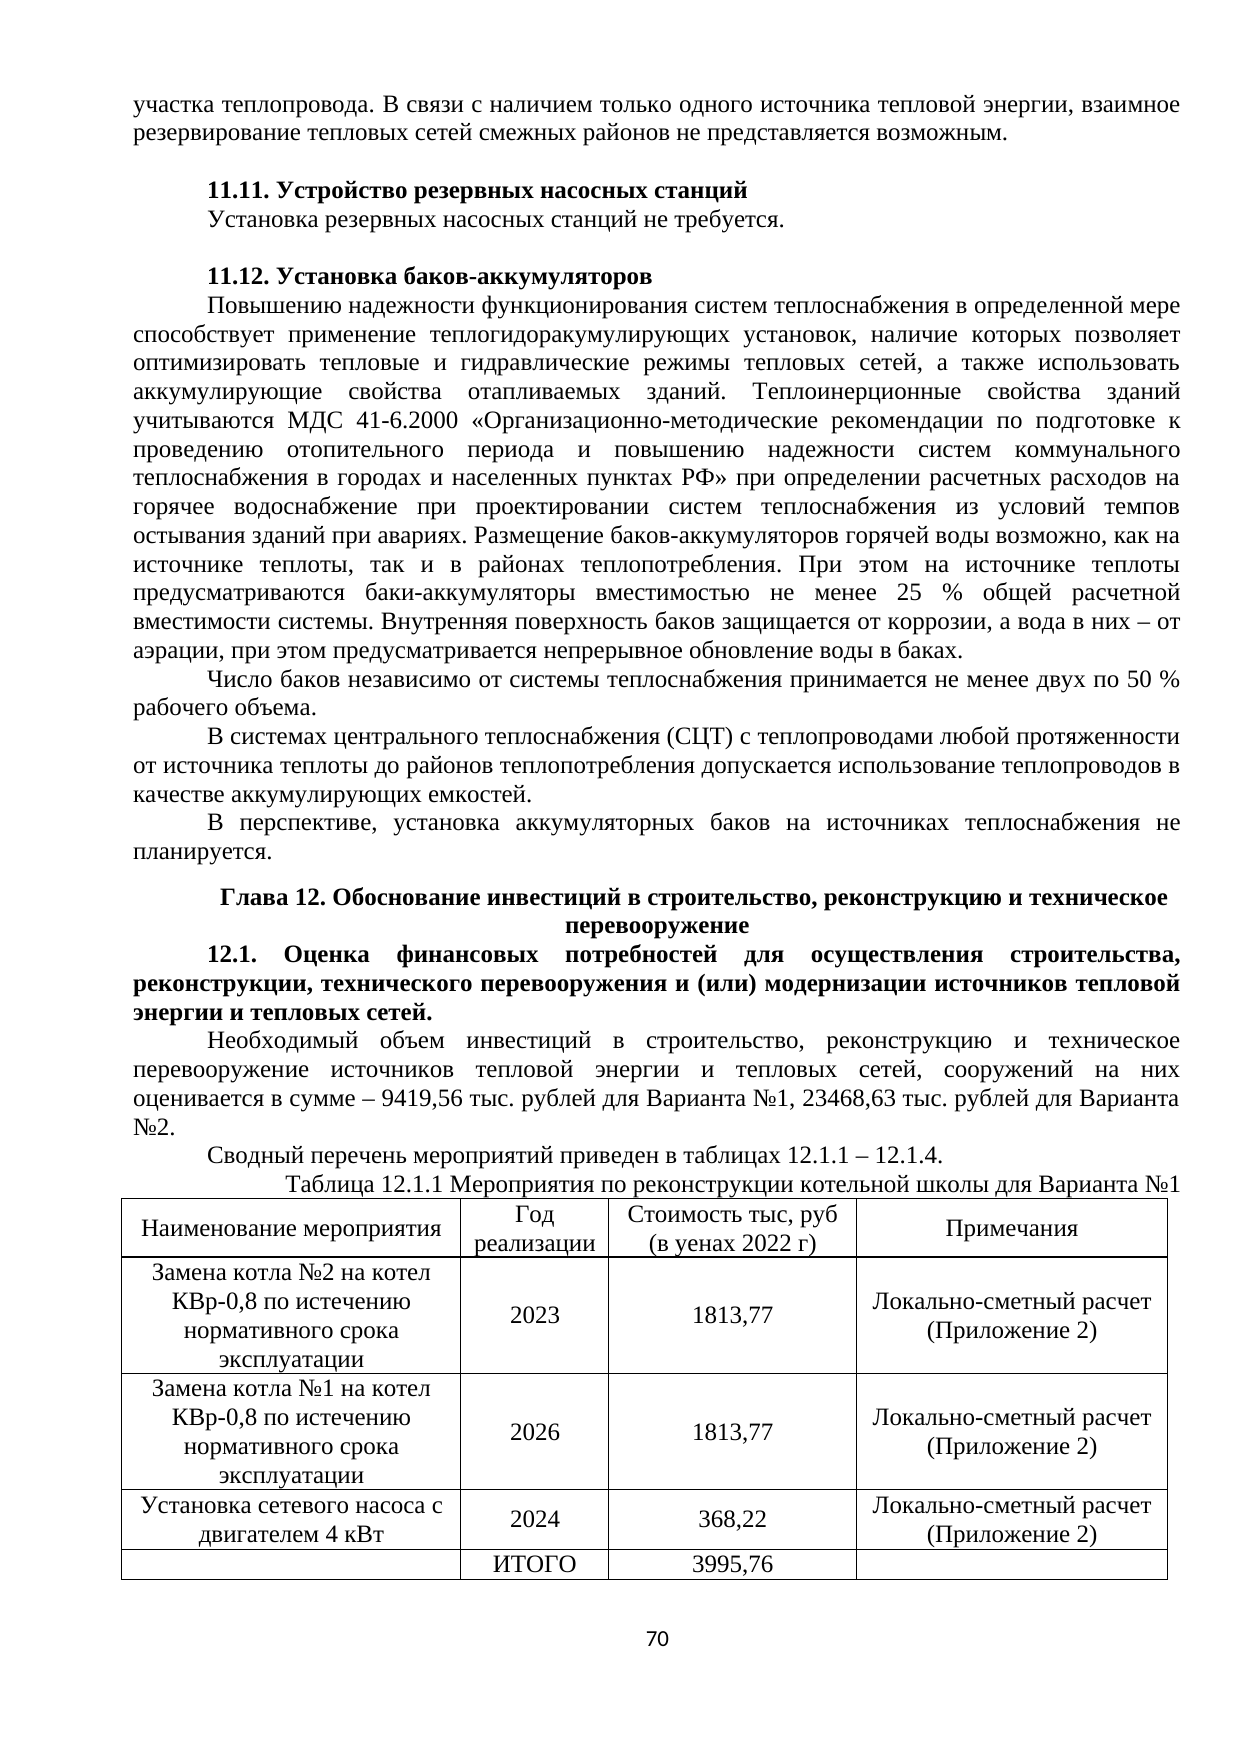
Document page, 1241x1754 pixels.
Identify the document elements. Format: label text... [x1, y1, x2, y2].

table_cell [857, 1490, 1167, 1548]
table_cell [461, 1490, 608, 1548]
text Таблица 12.1.1 Мероприятия по реконструкции котельной школы для Варианта №1 [133, 1169, 1181, 1198]
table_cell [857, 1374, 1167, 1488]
text Повышению надежности функционирования систем теплоснабжения в определенной мере способствует применение теплогидоракумулирующих установок, наличие которых позволяет оптимизировать тепловые и гидравлические режимы тепловых сетей, а также использовать аккумулирующие свойства отапливаемых зданий. Теплоинерционные свойства зданий учитываются МДС 41-6.2000 «Организационно-методические рекомендации по подготовке к проведению отопительного периода и повышению надежности систем коммунального теплоснабжения в городах и населенных пунктах РФ» при определении расчетных расходов на горячее водоснабжение при проектировании систем теплоснабжения из условий темпов остывания зданий при авариях. Размещение баков-аккумуляторов горячей воды возможно, как на источнике теплоты, так и в районах теплопотребления. При этом на источнике теплоты предусматриваются баки-аккумуляторы вместимостью не менее 25 % общей расчетной вместимости системы. Внутренняя поверхность баков защищается от коррозии, а вода в них – от аэрации, при этом предусматривается непрерывное обновление воды в баках. [133, 290, 1181, 664]
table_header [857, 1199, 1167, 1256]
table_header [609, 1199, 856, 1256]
text В перспективе, установка аккумуляторных баков на источниках теплоснабжения не планируется. [133, 807, 1181, 865]
text 11.11. Устройство резервных насосных станций [133, 175, 1181, 204]
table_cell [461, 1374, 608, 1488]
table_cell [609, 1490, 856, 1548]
text Число баков независимо от системы теплоснабжения принимается не менее двух по 50 % рабочего объема. [133, 664, 1181, 721]
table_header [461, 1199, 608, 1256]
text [133, 89, 1181, 146]
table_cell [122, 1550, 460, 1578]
text Установка резервных насосных станций не требуется. [133, 204, 1181, 232]
text 12.1. Оценка финансовых потребностей для осуществления строительства, реконструкции, технического перевооружения и (или) модернизации источников тепловой энергии и тепловых сетей. [133, 939, 1181, 1025]
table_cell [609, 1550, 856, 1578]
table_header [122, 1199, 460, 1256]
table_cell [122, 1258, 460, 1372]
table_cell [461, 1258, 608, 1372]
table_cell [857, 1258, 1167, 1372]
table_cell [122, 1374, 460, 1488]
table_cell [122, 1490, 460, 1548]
text Необходимый объем инвестиций в строительство, реконструкцию и техническое перевооружение источников тепловой энергии и тепловых сетей, сооружений на них оценивается в сумме – 9419,56 тыс. рублей для Варианта №1, 23468,63 тыс. рублей для Варианта №2. [133, 1025, 1181, 1140]
text В системах центрального теплоснабжения (СЦТ) с теплопроводами любой протяженности от источника теплоты до районов теплопотребления допускается использование теплопроводов в качестве аккумулирующих емкостей. [133, 721, 1181, 807]
text Сводный перечень мероприятий приведен в таблицах 12.1.1 – 12.1.4. [133, 1140, 1181, 1169]
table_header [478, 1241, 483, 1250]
text Глава 12. Обоснование инвестиций в строительство, реконструкцию и техническое перевооружение [133, 882, 1181, 939]
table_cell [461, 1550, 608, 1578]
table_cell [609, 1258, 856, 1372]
text 11.12. Установка баков-аккумуляторов [133, 261, 1181, 290]
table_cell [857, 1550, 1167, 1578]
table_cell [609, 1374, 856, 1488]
